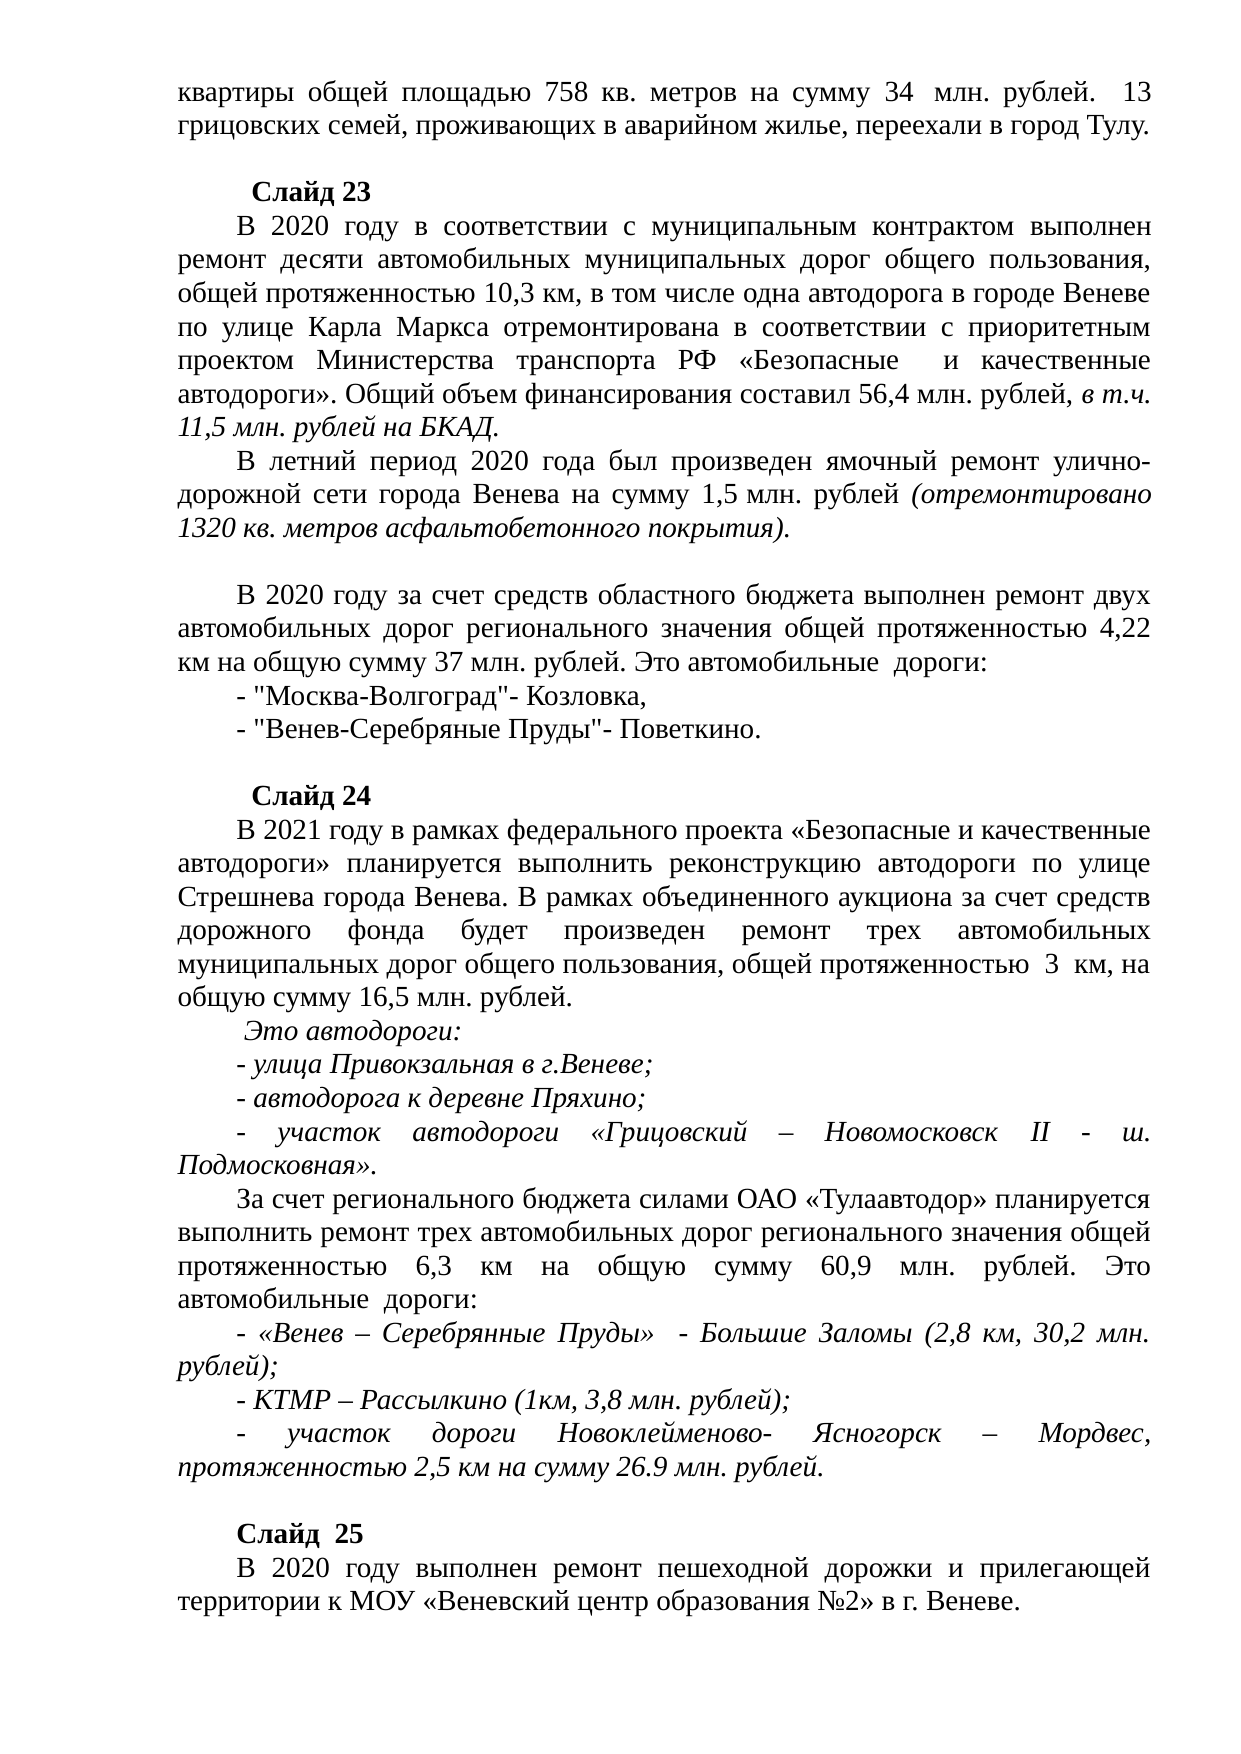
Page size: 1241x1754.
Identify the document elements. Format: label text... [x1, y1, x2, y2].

text - "Венев-Серебряные Пруды"- Поветкино. [177, 711, 1152, 745]
text - участок дороги Новоклейменово- Ясногорск – Мордвес, протяженностью 2,5 км на сумму 26.9 млн. рублей. [177, 1416, 1152, 1483]
text Слайд 23 [177, 174, 1152, 208]
text - улица Привокзальная в г.Веневе; [177, 1047, 1152, 1080]
text - "Москва-Волгоград"- Козловка, [177, 678, 1152, 711]
text - «Венев – Серебрянные Пруды» - Большие Заломы (2,8 км, 30,2 млн. рублей); [177, 1315, 1152, 1382]
text Слайд 25 [177, 1516, 1152, 1550]
text В 2020 году за счет средств областного бюджета выполнен ремонт двух автомобильных дорог регионального значения общей протяженностью 4,22 км на общую сумму 37 млн. рублей. Это автомобильные дороги: [177, 577, 1152, 678]
text - автодорога к деревне Пряхино; [177, 1080, 1152, 1114]
text В 2020 году в соответствии с муниципальным контрактом выполнен ремонт десяти автомобильных муниципальных дорог общего пользования, общей протяженностью 10,3 км, в том числе одна автодорога в городе Веневе по улице Карла Маркса отремонтирована в соответствии с приоритетным проектом Министерства транспорта РФ «Безопасные и качественные автодороги». Общий объем финансирования составил 56,4 млн. рублей, в т.ч. 11,5 млн. рублей на БКАД. [177, 208, 1152, 443]
text В летний период 2020 года был произведен ямочный ремонт улично-дорожной сети города Венева на сумму 1,5 млн. рублей (отремонтировано 1320 кв. метров асфальтобетонного покрытия). [177, 443, 1152, 543]
text За счет регионального бюджета силами ОАО «Тулаавтодор» планируется выполнить ремонт трех автомобильных дорог регионального значения общей протяженностью 6,3 км на общую сумму 60,9 млн. рублей. Это автомобильные дороги: [177, 1181, 1152, 1315]
text Слайд 24 [177, 778, 1152, 812]
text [177, 74, 1152, 141]
text Это автодороги: [177, 1013, 1152, 1047]
text В 2021 году в рамках федерального проекта «Безопасные и качественные автодороги» планируется выполнить реконструкцию автодороги по улице Стрешнева города Венева. В рамках объединенного аукциона за счет средств дорожного фонда будет произведен ремонт трех автомобильных муниципальных дорог общего пользования, общей протяженностью 3 км, на общую сумму 16,5 млн. рублей. [177, 812, 1152, 1013]
text В 2020 году выполнен ремонт пешеходной дорожки и прилегающей территории к МОУ «Веневский центр образования №2» в г. Веневе. [177, 1550, 1152, 1617]
text - участок автодороги «Грицовский – Новомосковск II - ш. Подмосковная». [177, 1114, 1152, 1181]
text - КТМР – Рассылкино (1км, 3,8 млн. рублей); [177, 1382, 1152, 1416]
